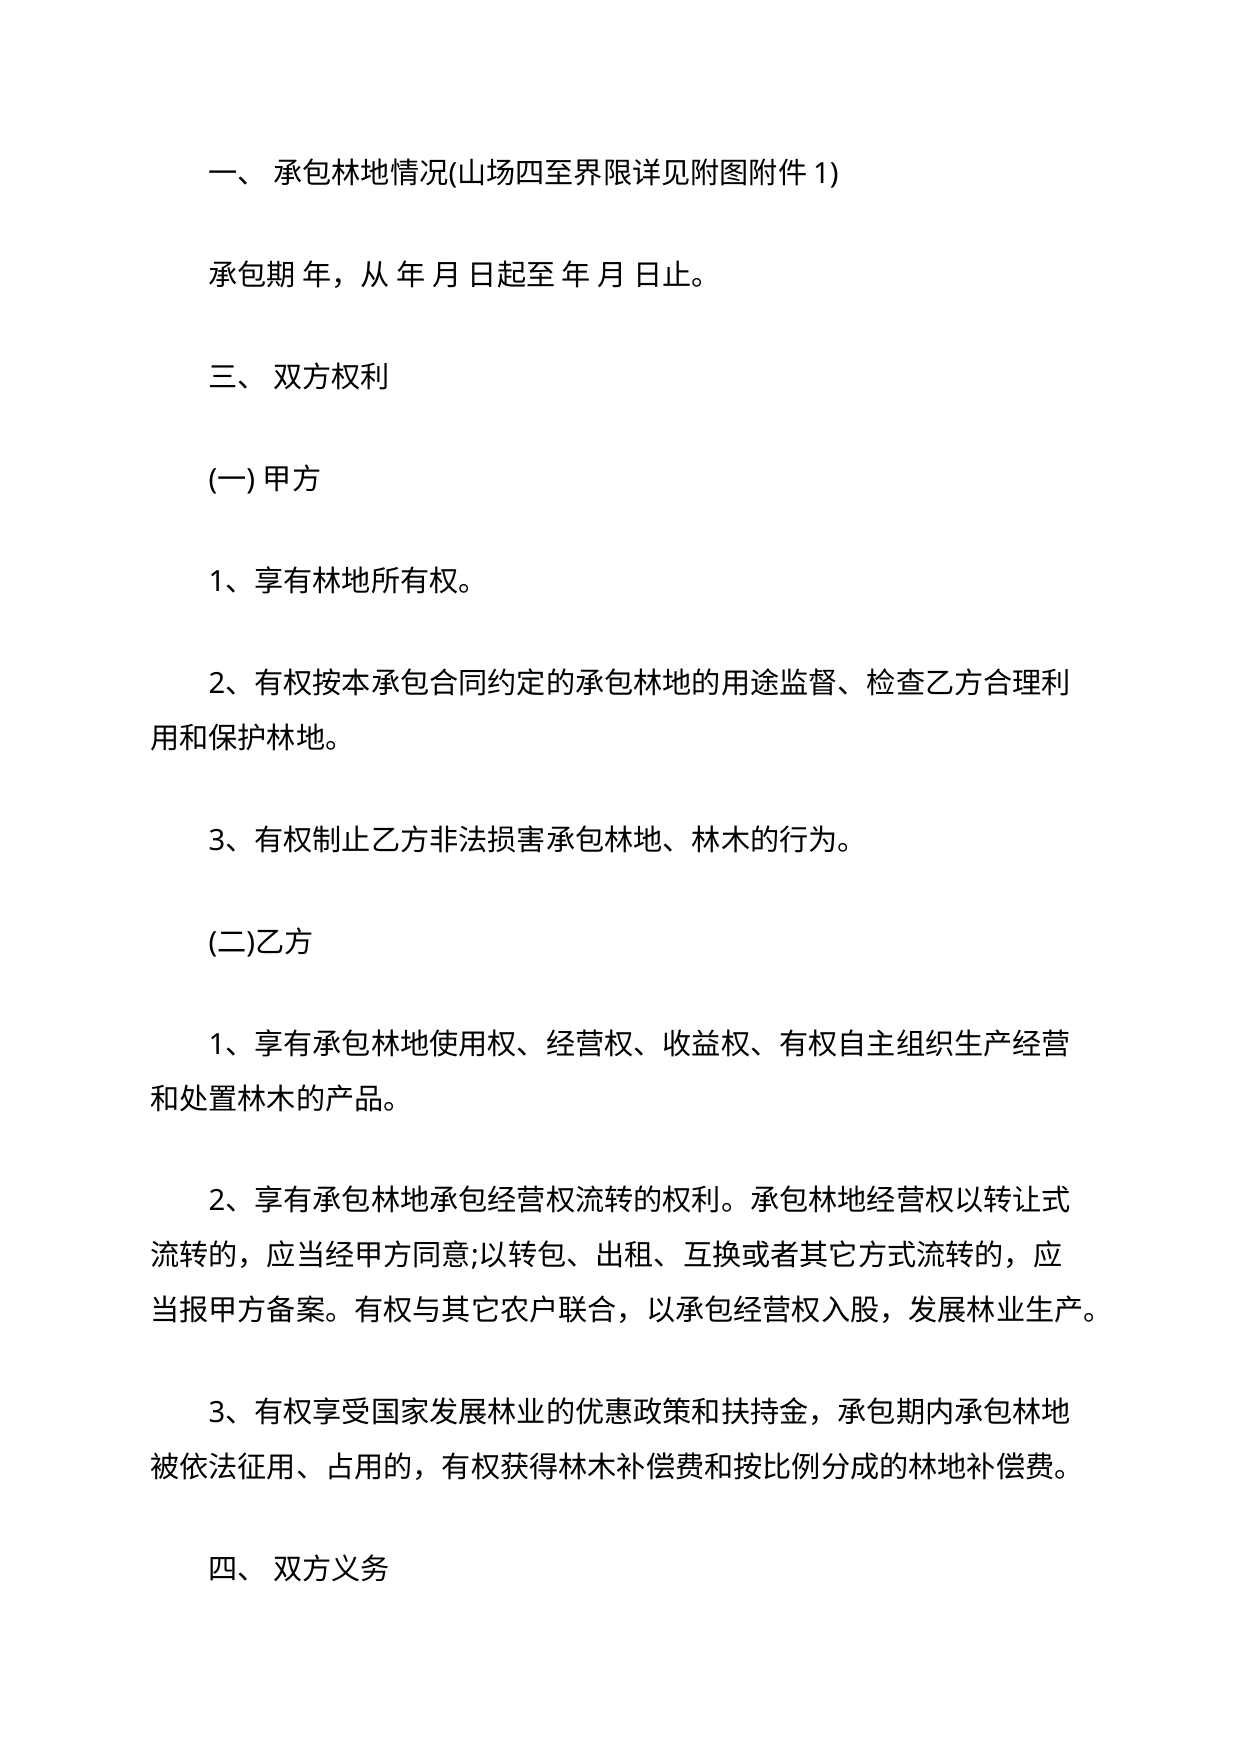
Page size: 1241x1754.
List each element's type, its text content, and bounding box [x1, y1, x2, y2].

text 3、有权享受国家发展林业的优惠政策和扶持金，承包期内承包林地被依法征用、占用的，有权获得林木补偿费和按比例分成的林地补偿费。 [150, 1389, 1090, 1486]
text 1、享有承包林地使用权、经营权、收益权、有权自主组织生产经营和处置林木的产品。 [150, 1020, 1090, 1117]
text 2、享有承包林地承包经营权流转的权利。承包林地经营权以转让式流转的，应当经甲方同意;以转包、出租、互换或者其它方式流转的，应当报甲方备案。有权与其它农户联合，以承包经营权入股，发展林业生产。 [150, 1177, 1090, 1329]
text 2、有权按本承包合同约定的承包林地的用途监督、检查乙方合理利用和保护林地。 [150, 659, 1090, 757]
text 3、有权制止乙方非法损害承包林地、林木的行为。 [150, 816, 1090, 859]
text 一、 承包林地情况(山场四至界限详见附图附件1) [150, 150, 1090, 192]
text 三、 双方权利 [150, 354, 1090, 396]
text 1、享有林地所有权。 [150, 557, 1090, 600]
text (二)乙方 [150, 918, 1090, 961]
text 承包期 年，从 年 月 日起至 年 月 日止。 [150, 252, 1090, 294]
text 四、 双方义务 [150, 1546, 1090, 1588]
text (一) 甲方 [150, 456, 1090, 498]
